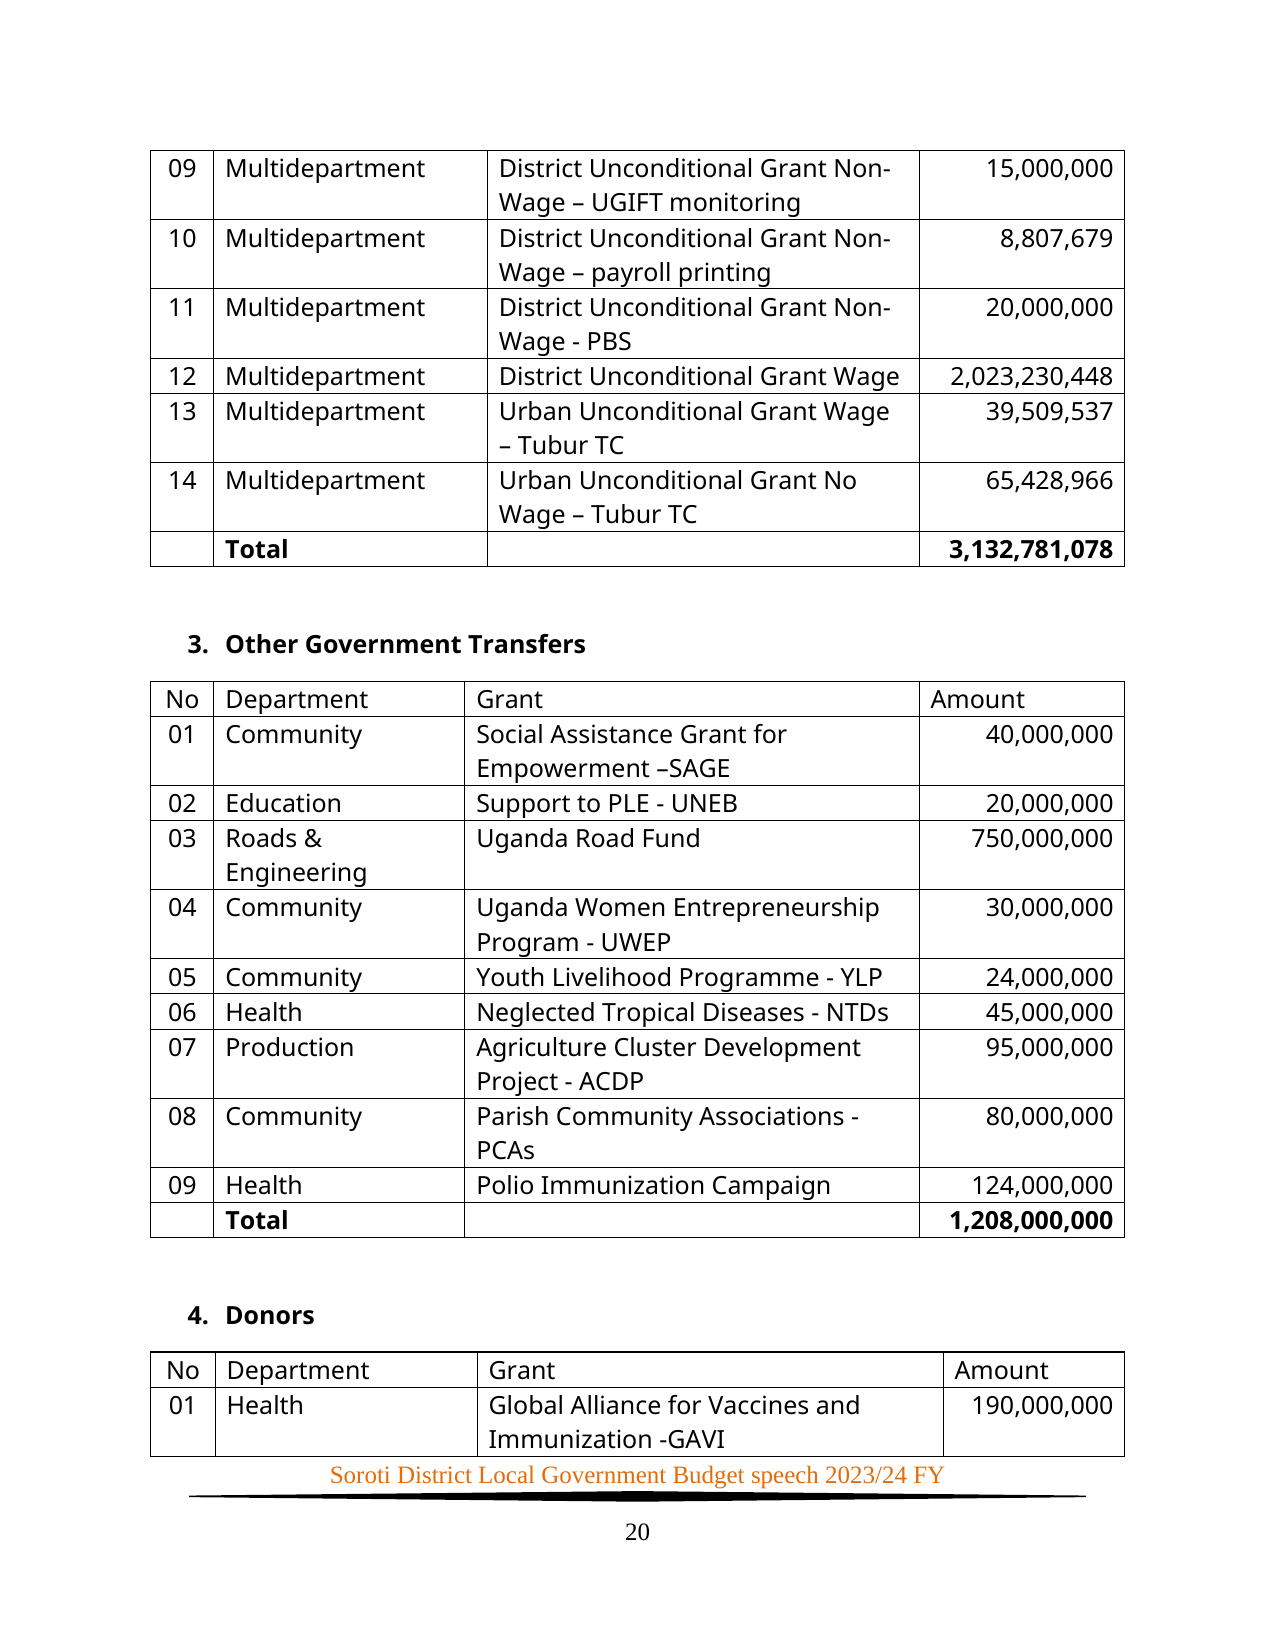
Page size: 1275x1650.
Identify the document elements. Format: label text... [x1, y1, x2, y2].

table_cell Urban Unconditional Grant No Wage – Tubur TC [488, 463, 919, 531]
table_header Grant [478, 1353, 943, 1387]
table_cell 09 [151, 1168, 213, 1202]
table_cell Global Alliance for Vaccines and Immunization -GAVI [478, 1388, 943, 1456]
table_cell Uganda Women Entrepreneurship Program - UWEP [465, 890, 919, 958]
table_cell Community [214, 717, 464, 785]
table_cell 24,000,000 [920, 959, 1124, 993]
table_cell Health [214, 1168, 464, 1202]
table_cell 39,509,537 [920, 394, 1124, 462]
table_cell Uganda Road Fund [465, 821, 919, 889]
table_cell [488, 532, 919, 566]
table_cell Multidepartment [214, 359, 487, 393]
table_cell 08 [151, 1099, 213, 1167]
table_cell Community [214, 890, 464, 958]
table_cell 13 [151, 394, 213, 462]
table_header Department [214, 682, 464, 716]
table_cell Support to PLE - UNEB [465, 786, 919, 820]
list Other Government Transfers [187, 627, 1125, 661]
table_cell 20,000,000 [920, 786, 1124, 820]
table_header Amount [920, 682, 1124, 716]
table_cell 3,132,781,078 [920, 532, 1124, 566]
table_header Grant [465, 682, 919, 716]
table_cell Agriculture Cluster Development Project - ACDP [465, 1030, 919, 1098]
table_cell 11 [151, 289, 213, 357]
table_cell Multidepartment [214, 463, 487, 531]
table_cell 09 [151, 151, 213, 219]
table_cell Urban Unconditional Grant Wage – Tubur TC [488, 394, 919, 462]
table_cell 80,000,000 [920, 1099, 1124, 1167]
table_cell Community [214, 1099, 464, 1167]
table_cell 20,000,000 [920, 289, 1124, 357]
table_cell Youth Livelihood Programme - YLP [465, 959, 919, 993]
table_cell Multidepartment [214, 151, 487, 219]
table_cell District Unconditional Grant Non-Wage – payroll printing [488, 220, 919, 288]
table_cell 190,000,000 [944, 1388, 1124, 1456]
table_cell [465, 1203, 919, 1237]
table_cell Health [216, 1388, 477, 1456]
table_cell Total [214, 1203, 464, 1237]
table_cell 2,023,230,448 [920, 359, 1124, 393]
table_cell Health [214, 994, 464, 1028]
table_cell 01 [151, 717, 213, 785]
table_cell 750,000,000 [920, 821, 1124, 889]
table_cell 02 [151, 786, 213, 820]
table_cell 12 [151, 359, 213, 393]
table_cell 45,000,000 [920, 994, 1124, 1028]
table_cell 03 [151, 821, 213, 889]
table_header No [151, 1353, 215, 1387]
table_cell Multidepartment [214, 289, 487, 357]
table_cell Roads & Engineering [214, 821, 464, 889]
table_header Amount [944, 1353, 1124, 1387]
table_cell Neglected Tropical Diseases - NTDs [465, 994, 919, 1028]
table_cell 1,208,000,000 [920, 1203, 1124, 1237]
table_cell Polio Immunization Campaign [465, 1168, 919, 1202]
table_cell Multidepartment [214, 220, 487, 288]
table_cell 07 [151, 1030, 213, 1098]
table_cell 15,000,000 [920, 151, 1124, 219]
table_cell Community [214, 959, 464, 993]
table_cell Social Assistance Grant for Empowerment –SAGE [465, 717, 919, 785]
table_cell 65,428,966 [920, 463, 1124, 531]
table_cell District Unconditional Grant Non-Wage – UGIFT monitoring [488, 151, 919, 219]
list Donors [187, 1298, 1125, 1332]
table_cell 30,000,000 [920, 890, 1124, 958]
table_cell Multidepartment [214, 394, 487, 462]
table_cell 8,807,679 [920, 220, 1124, 288]
table_cell District Unconditional Grant Wage [488, 359, 919, 393]
table_cell District Unconditional Grant Non-Wage - PBS [488, 289, 919, 357]
table_cell Parish Community Associations - PCAs [465, 1099, 919, 1167]
table_cell 10 [151, 220, 213, 288]
table_cell Total [214, 532, 487, 566]
table_header Department [216, 1353, 477, 1387]
table_cell [151, 532, 213, 566]
table_cell [151, 1203, 213, 1237]
table_cell 04 [151, 890, 213, 958]
table_cell 06 [151, 994, 213, 1028]
table_cell Education [214, 786, 464, 820]
table_cell 95,000,000 [920, 1030, 1124, 1098]
table_cell 05 [151, 959, 213, 993]
table_header No [151, 682, 213, 716]
table_cell 01 [151, 1388, 215, 1456]
table_cell 124,000,000 [920, 1168, 1124, 1202]
table_cell Production [214, 1030, 464, 1098]
table_cell 14 [151, 463, 213, 531]
table_cell 40,000,000 [920, 717, 1124, 785]
